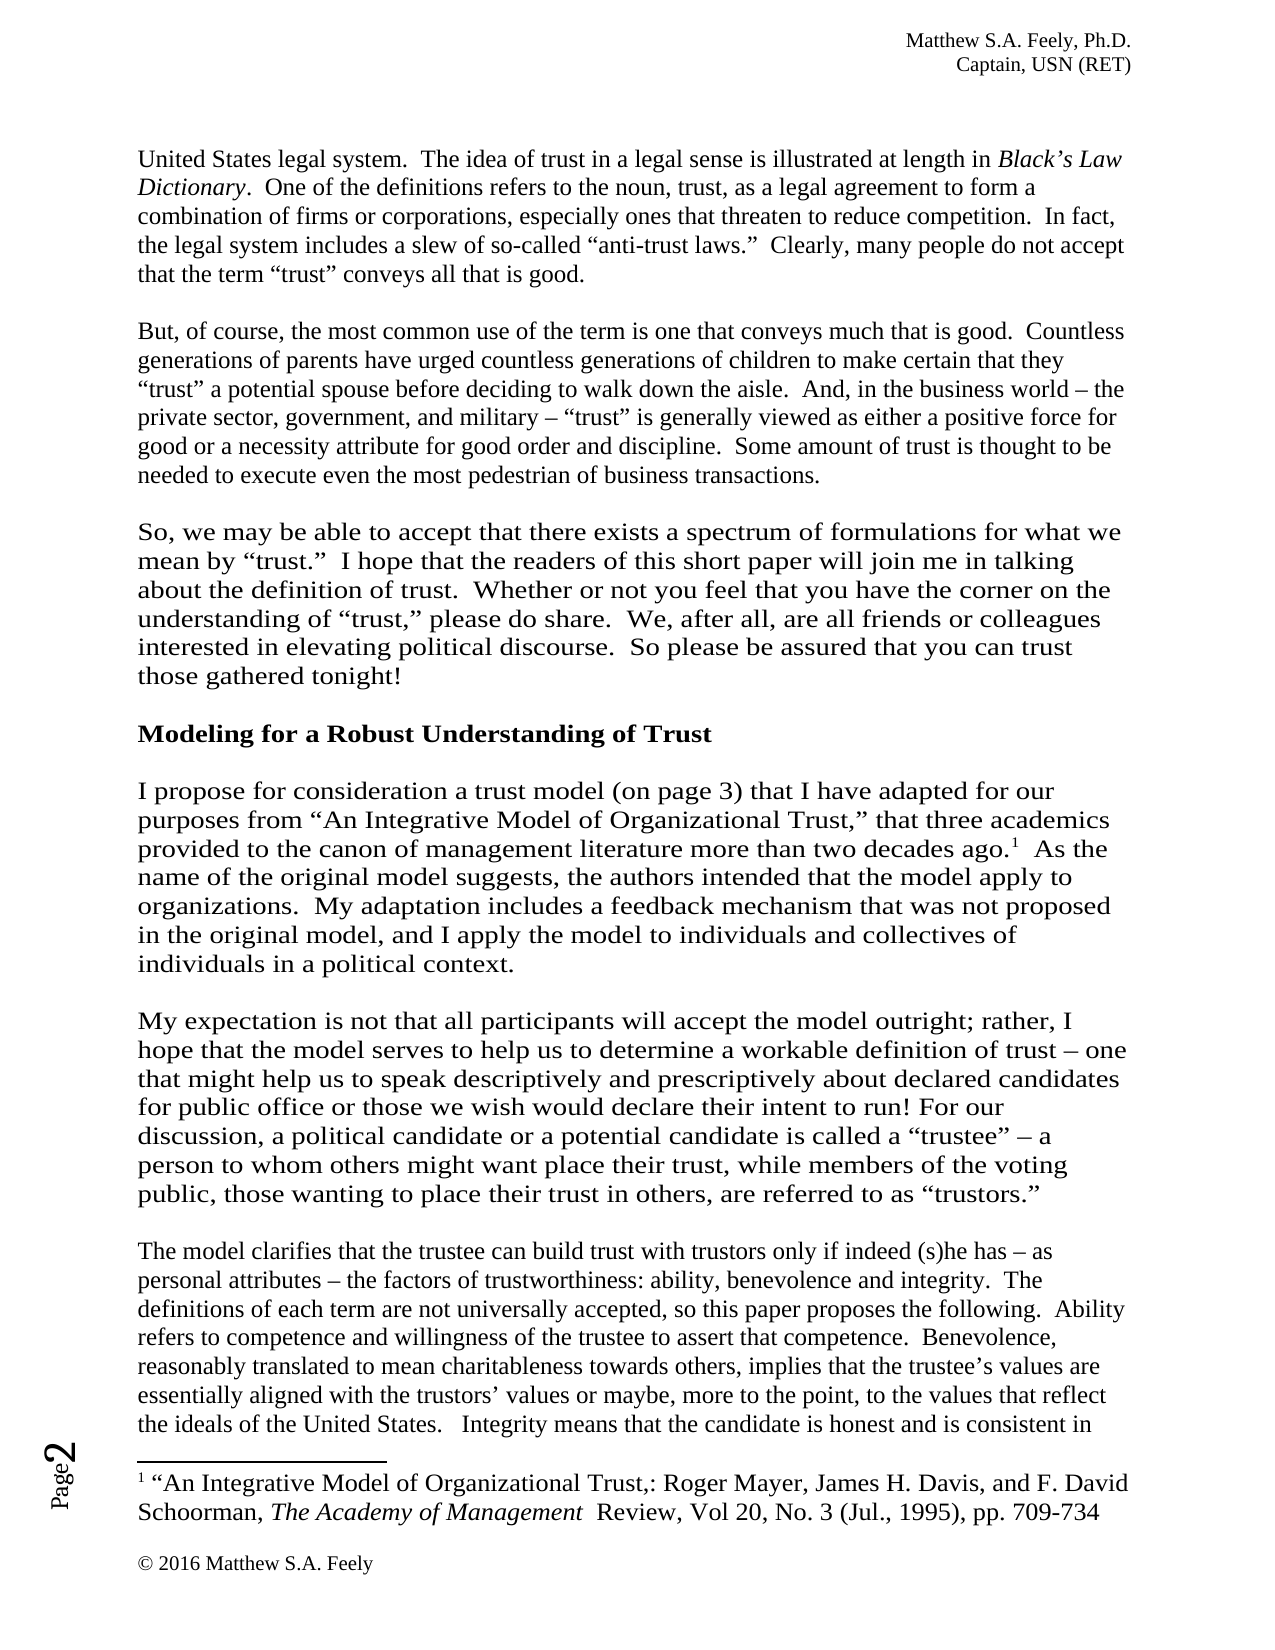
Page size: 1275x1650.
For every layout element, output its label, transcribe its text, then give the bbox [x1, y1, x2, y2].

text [137, 144, 1131, 287]
text My expectation is not that all participants will accept the model outright; rather, I hope that the model serves to help us to determine a workable definition of trust – one that might help us to speak descriptively and prescriptively about declared candidates for public office or those we wish would declare their intent to run! For our discussion, a political candidate or a potential candidate is called a “trustee” – a person to whom others might want place their trust, while members of the voting public, those wanting to place their trust in others, are referred to as “trustors.” [137, 1006, 1131, 1207]
text Modeling for a Robust Understanding of Trust [137, 719, 1131, 747]
text But, of course, the most common use of the term is one that conveys much that is good. Countless generations of parents have urged countless generations of children to make certain that they “trust” a potential spouse before deciding to walk down the aisle. And, in the business world – the private sector, government, and military – “trust” is generally viewed as either a positive force for good or a necessity attribute for good order and discipline. Some amount of trust is thought to be needed to execute even the most pedestrian of business transactions. [137, 316, 1131, 489]
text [137, 1236, 1131, 1437]
text So, we may be able to accept that there exists a spectrum of formulations for what we mean by “trust.” I hope that the readers of this short paper will join me in talking about the definition of trust. Whether or not you feel that you have the corner on the understanding of “trust,” please do share. We, after all, are all friends or colleagues interested in elevating political discourse. So please be assured that you can trust those gathered tonight! [137, 517, 1131, 690]
text I propose for consideration a trust model (on page 3) that I have adapted for our purposes from “An Integrative Model of Organizational Trust,” that three academics provided to the canon of management literature more than two decades ago. As the name of the original model suggests, the authors intended that the model apply to organizations. My adaptation includes a feedback mechanism that was not proposed in the original model, and I apply the model to individuals and collectives of individuals in a political context. [137, 776, 1131, 977]
